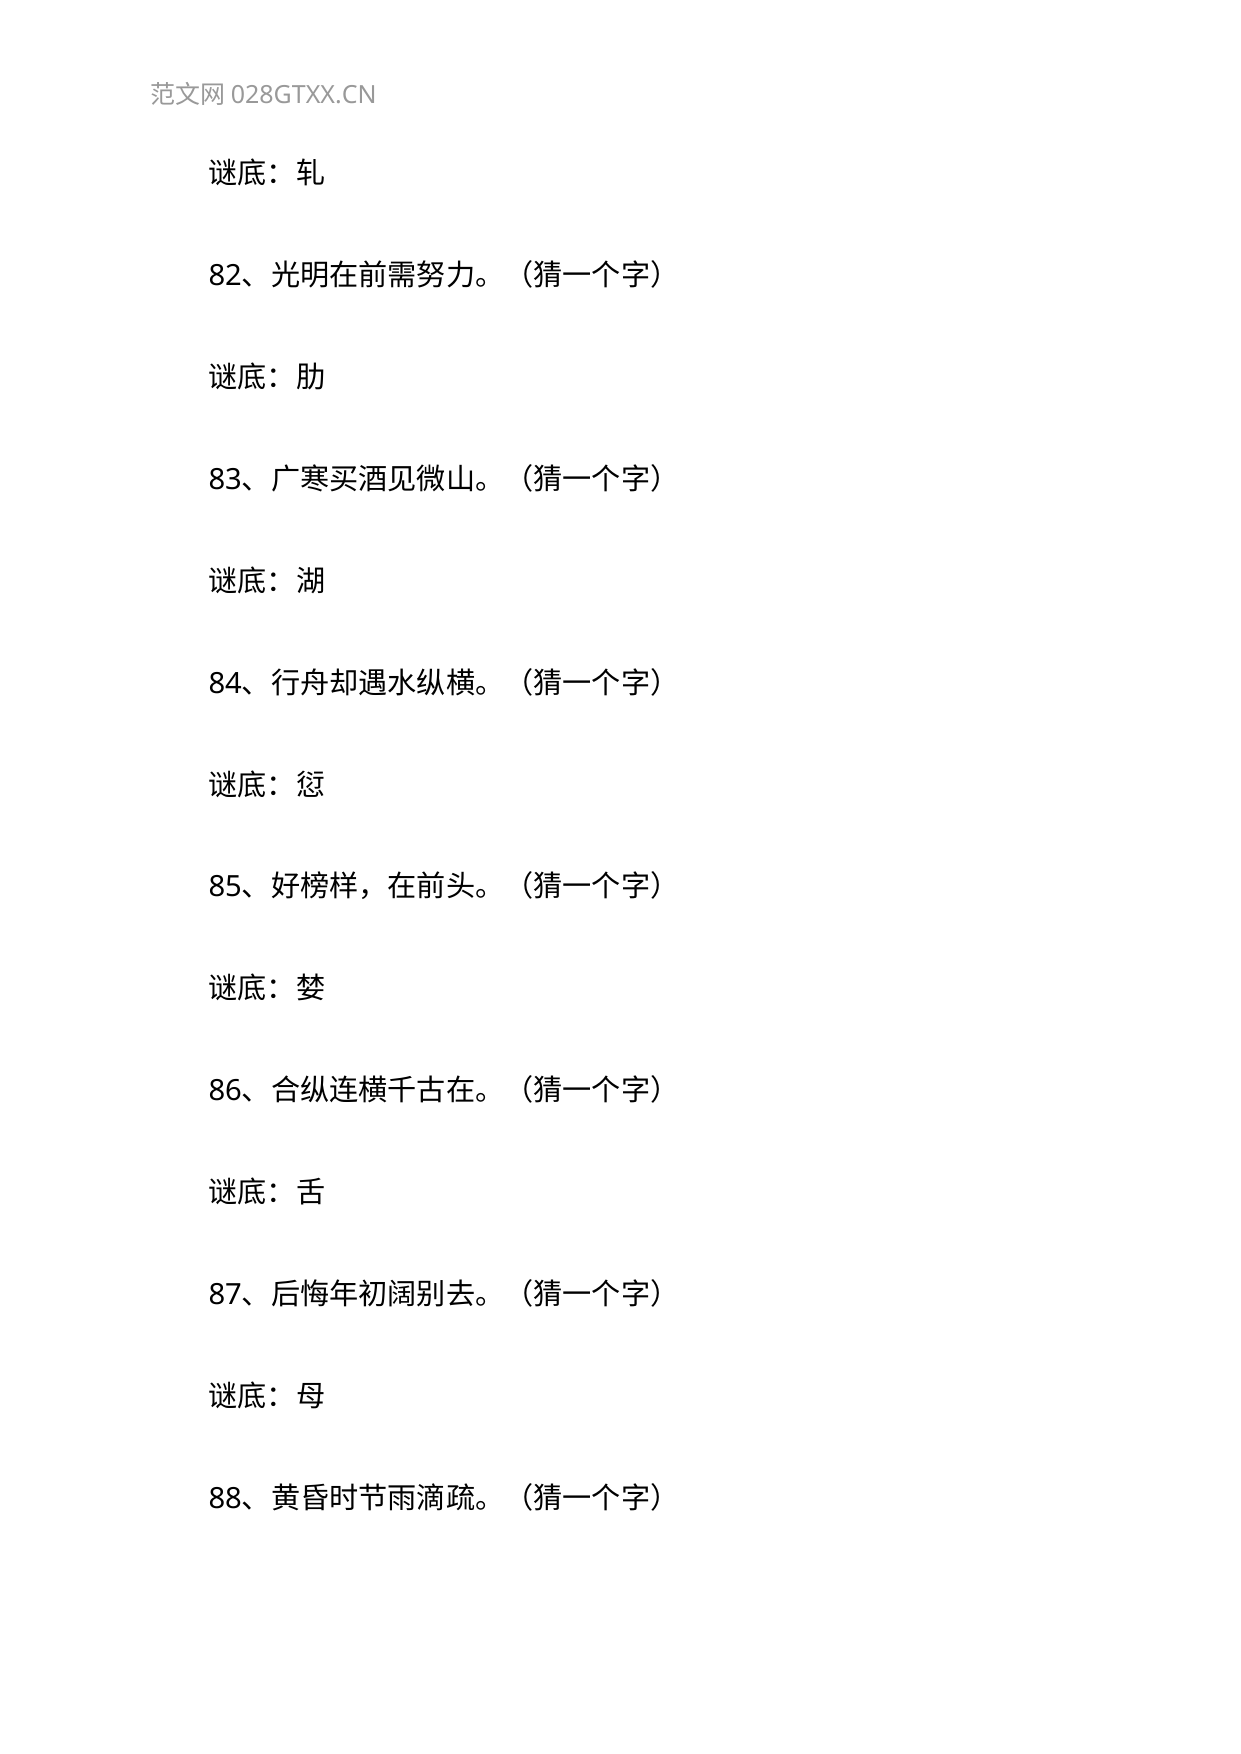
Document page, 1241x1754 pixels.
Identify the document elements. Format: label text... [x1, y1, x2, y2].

text 谜底：母 [150, 1372, 1090, 1415]
text 85、好榜样，在前头。（猜一个字） [150, 863, 1090, 905]
text 82、光明在前需努力。（猜一个字） [150, 252, 1090, 294]
text 谜底：愆 [150, 761, 1090, 803]
text 83、广寒买酒见微山。（猜一个字） [150, 456, 1090, 498]
text 谜底：舌 [150, 1169, 1090, 1211]
text 87、后悔年初阔别去。（猜一个字） [150, 1271, 1090, 1313]
text 谜底：肋 [150, 354, 1090, 396]
text 86、合纵连横千古在。（猜一个字） [150, 1067, 1090, 1109]
text 谜底：湖 [150, 557, 1090, 600]
text 谜底：轧 [150, 150, 1090, 192]
text 谜底：婪 [150, 965, 1090, 1007]
text 88、黄昏时节雨滴疏。（猜一个字） [150, 1474, 1090, 1517]
text 84、行舟却遇水纵横。（猜一个字） [150, 659, 1090, 702]
